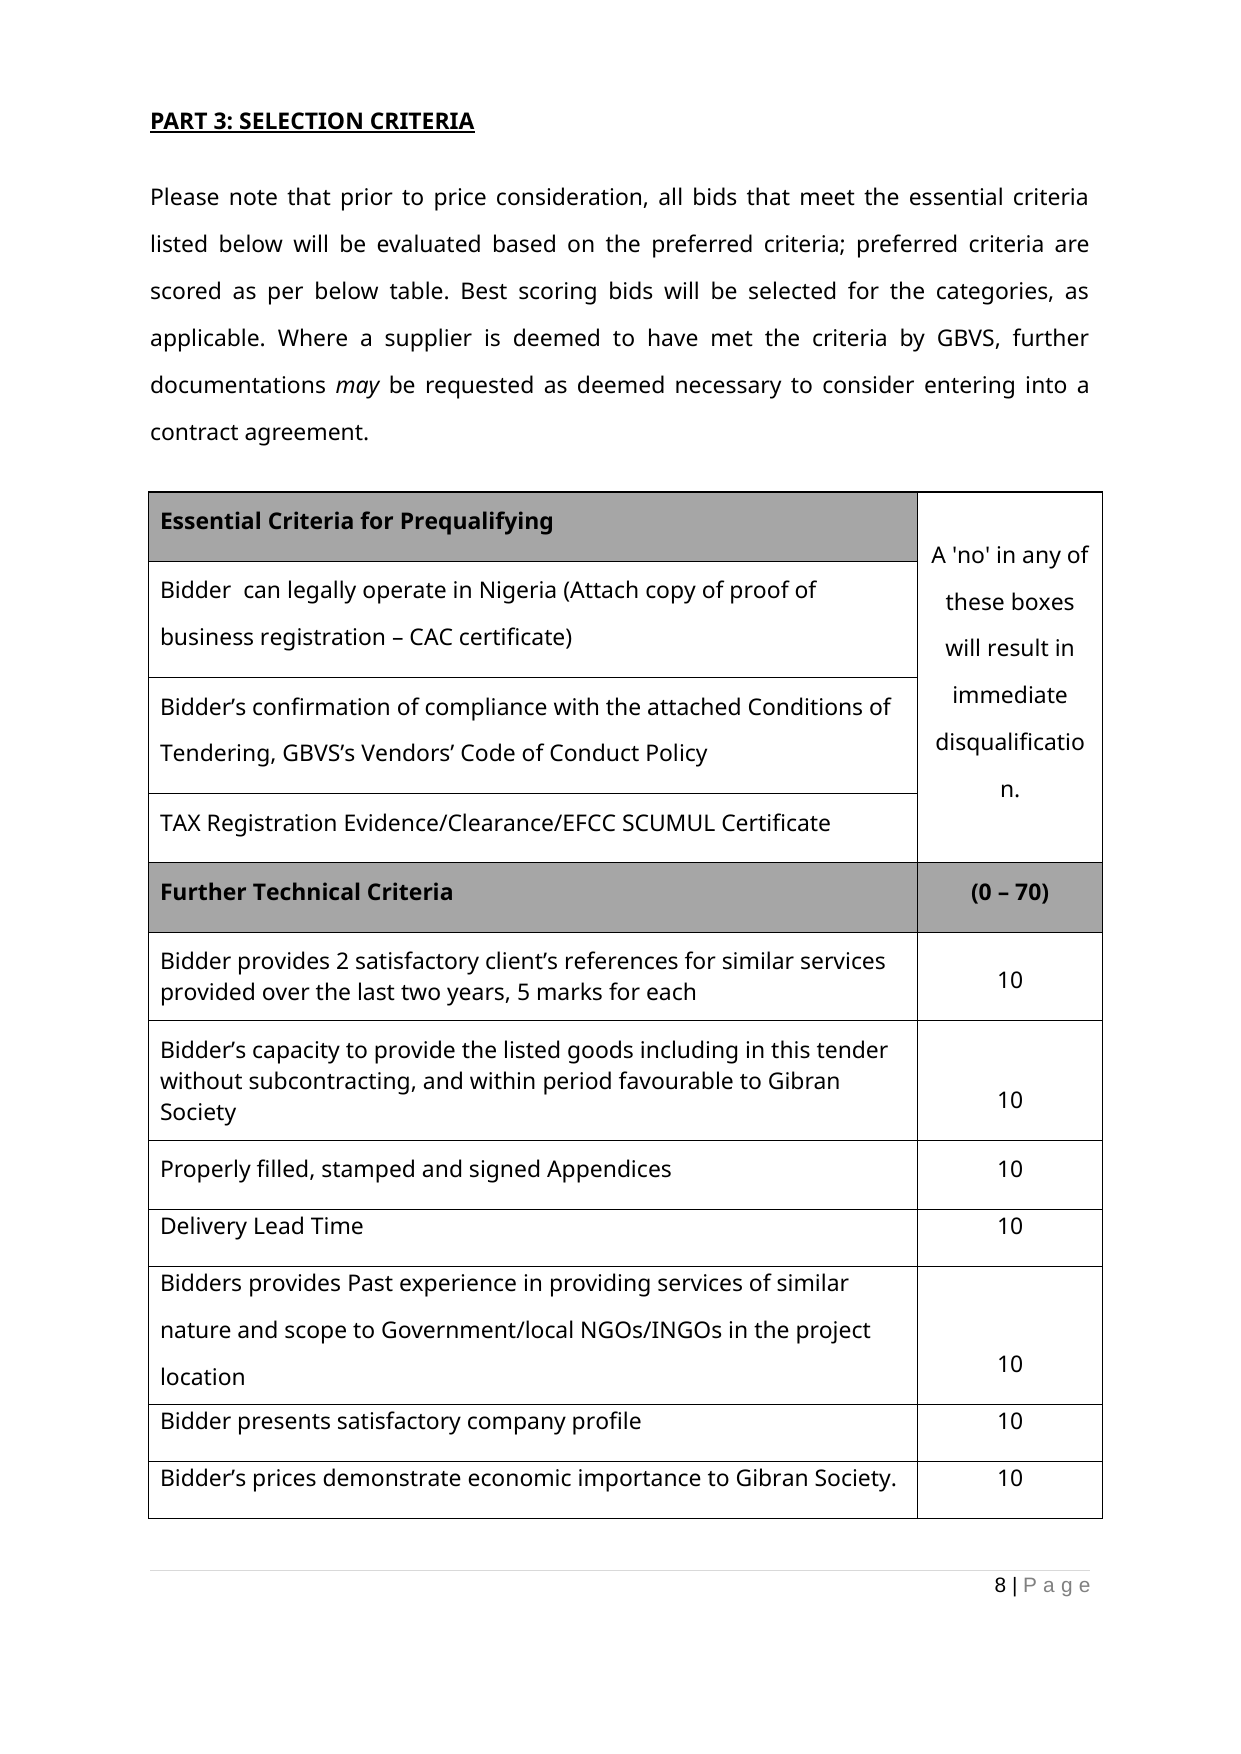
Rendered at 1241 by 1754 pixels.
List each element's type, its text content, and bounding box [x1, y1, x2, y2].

table_cell Bidder provides 2 satisfactory client’s references for similar services provided over the last two years, 5 marks for each [149, 933, 917, 1020]
table_cell 10 [918, 1462, 1102, 1517]
table_cell Bidder can legally operate in Nigeria (Attach copy of proof of business registration – CAC certificate) [149, 562, 917, 677]
table_cell 10 [918, 1210, 1102, 1266]
table_cell TAX Registration Evidence/Clearance/EFCC SCUMUL Certificate [149, 794, 917, 862]
table_cell Bidder’s confirmation of compliance with the attached Conditions of Tendering, GBVS’s Vendors’ Code of Conduct Policy [149, 678, 917, 793]
table_cell 10 [918, 1141, 1102, 1209]
table_cell Bidder’s capacity to provide the listed goods including in this tender without subcontracting, and within period favourable to Gibran Society [149, 1021, 917, 1140]
table_cell 10 [918, 1267, 1102, 1404]
text Please note that prior to price consideration, all bids that meet the essential criteria listed below will be evaluated based on the preferred criteria; preferred criteria are scored as per below table. Best scoring bids will be selected for the categories, as applicable. Where a supplier is deemed to have met the criteria by GBVS, further documentations may be requested as deemed necessary to consider entering into a contract agreement. [150, 181, 1090, 447]
table_cell 10 [918, 933, 1102, 1020]
table_cell Delivery Lead Time [149, 1210, 917, 1266]
table_cell (0 – 70) [918, 863, 1102, 932]
table_cell Bidder’s prices demonstrate economic importance to Gibran Society. [149, 1462, 917, 1517]
table_cell Properly filled, stamped and signed Appendices [149, 1141, 917, 1209]
table_header Essential Criteria for Prequalifying [149, 493, 917, 561]
table_header A 'no' in any of these boxes will result in immediate disqualification. [918, 493, 1102, 862]
text PART 3: SELECTION CRITERIA [150, 105, 1090, 136]
table_cell Further Technical Criteria [149, 863, 917, 932]
table_cell Bidder presents satisfactory company profile [149, 1405, 917, 1461]
table_cell 10 [918, 1021, 1102, 1140]
table_cell 10 [918, 1405, 1102, 1461]
table_cell Bidders provides Past experience in providing services of similar nature and scope to Government/local NGOs/INGOs in the project location [149, 1267, 917, 1404]
